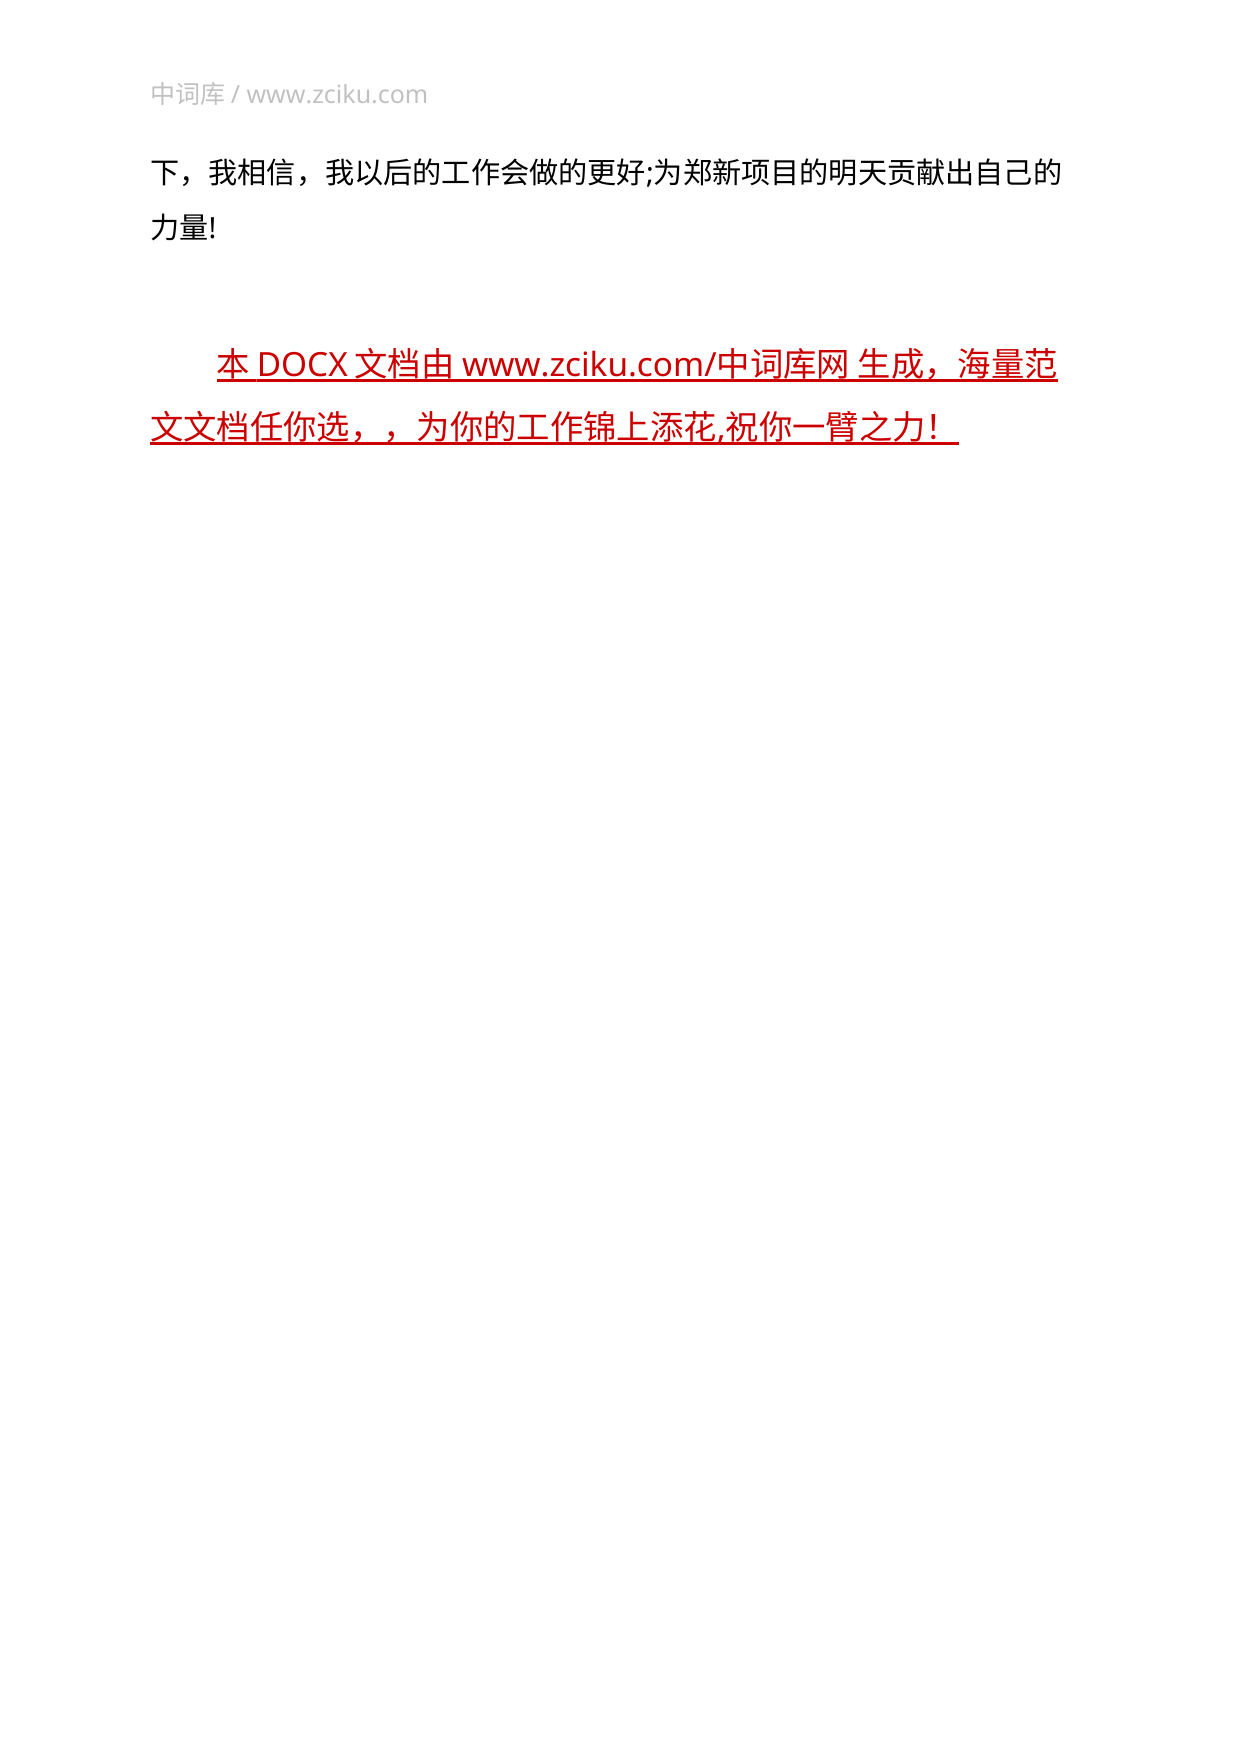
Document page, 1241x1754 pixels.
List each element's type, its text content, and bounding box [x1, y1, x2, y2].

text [150, 150, 1090, 247]
text 本DOCX文档由 www.zciku.com/中词库网 生成，海量范文文档任你选，，为你的工作锦上添花,祝你一臂之力！ [150, 338, 1090, 449]
